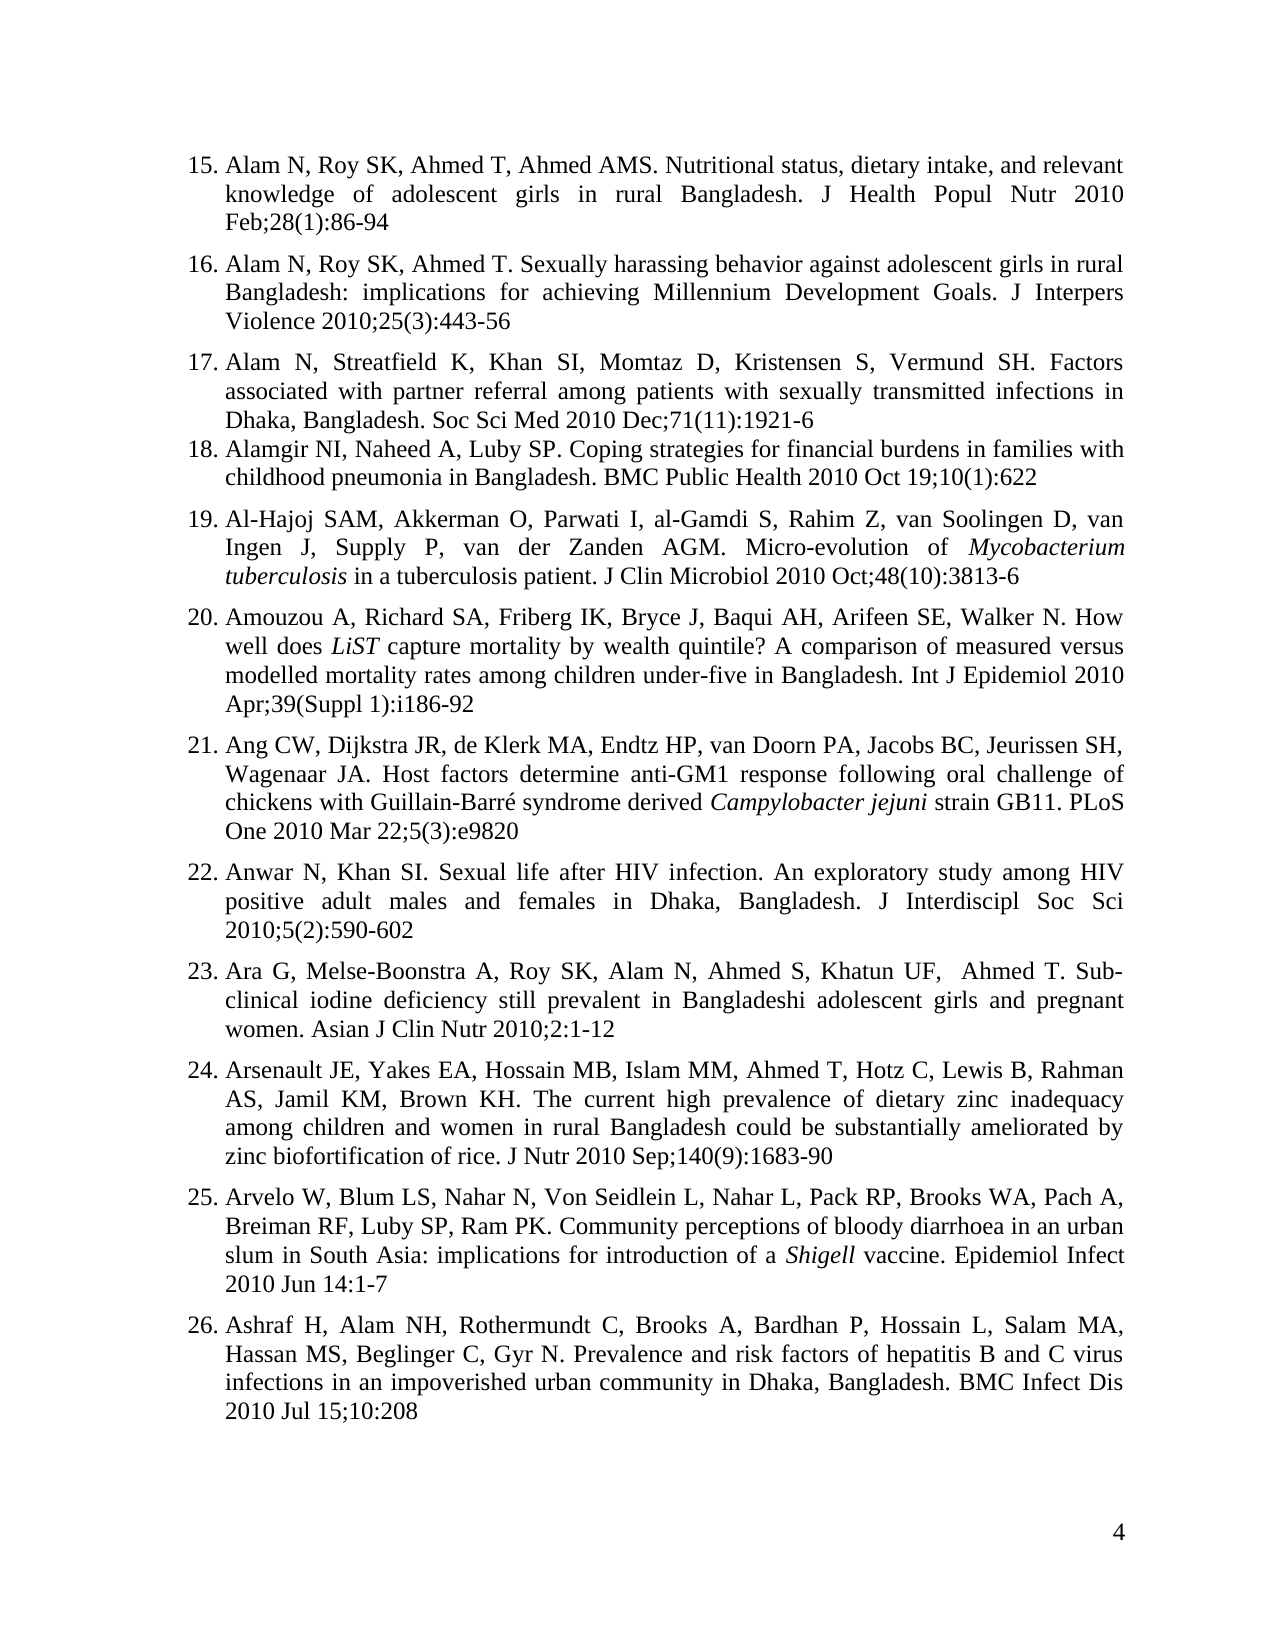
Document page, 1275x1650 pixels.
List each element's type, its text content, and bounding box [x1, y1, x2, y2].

list Ara G, Melse-Boonstra A, Roy SK, Alam N, Ahmed S, Khatun UF, Ahmed T. Sub-clinical iodine deficiency still prevalent in Bangladeshi adolescent girls and pregnant women. Asian J Clin Nutr 2010;2:1-12 [187, 956, 1125, 1042]
list Alam N, Streatfield K, Khan SI, Momtaz D, Kristensen S, Vermund SH. Factors associated with partner referral among patients with sexually transmitted infections in Dhaka, Bangladesh. Soc Sci Med 2010 Dec;71(11):1921-6 [187, 347, 1125, 434]
list Arsenault JE, Yakes EA, Hossain MB, Islam MM, Ahmed T, Hotz C, Lewis B, Rahman AS, Jamil KM, Brown KH. The current high prevalence of dietary zinc inadequacy among children and women in rural Bangladesh could be substantially ameliorated by zinc biofortification of rice. J Nutr 2010 Sep;140(9):1683-90 [187, 1055, 1125, 1170]
list Ashraf H, Alam NH, Rothermundt C, Brooks A, Bardhan P, Hossain L, Salam MA, Hassan MS, Beglinger C, Gyr N. Prevalence and risk factors of hepatitis B and C virus infections in an impoverished urban community in Dhaka, Bangladesh. BMC Infect Dis 2010 Jul 15;10:208 [187, 1310, 1125, 1425]
list Anwar N, Khan SI. Sexual life after HIV infection. An exploratory study among HIV positive adult males and females in Dhaka, Bangladesh. J Interdiscipl Soc Sci 2010;5(2):590-602 [187, 857, 1125, 944]
list Amouzou A, Richard SA, Friberg IK, Bryce J, Baqui AH, Arifeen SE, Walker N. How well does LiST capture mortality by wealth quintile? A comparison of measured versus modelled mortality rates among children under-five in Bangladesh. Int J Epidemiol 2010 Apr;39(Suppl 1):i186-92 [187, 602, 1125, 717]
list Alam N, Roy SK, Ahmed T, Ahmed AMS. Nutritional status, dietary intake, and relevant knowledge of adolescent girls in rural Bangladesh. J Health Popul Nutr 2010 Feb;28(1):86-94 [187, 150, 1125, 236]
list Al-Hajoj SAM, Akkerman O, Parwati I, al-Gamdi S, Rahim Z, van Soolingen D, van Ingen J, Supply P, van der Zanden AGM. Micro-evolution of Mycobacterium tuberculosis in a tuberculosis patient. J Clin Microbiol 2010 Oct;48(10):3813-6 [187, 504, 1125, 590]
list Alam N, Roy SK, Ahmed T. Sexually harassing behavior against adolescent girls in rural Bangladesh: implications for achieving Millennium Development Goals. J Interpers Violence 2010;25(3):443-56 [187, 249, 1125, 335]
list Alamgir NI, Naheed A, Luby SP. Coping strategies for financial burdens in families with childhood pneumonia in Bangladesh. BMC Public Health 2010 Oct 19;10(1):622 [187, 434, 1125, 491]
list Ang CW, Dijkstra JR, de Klerk MA, Endtz HP, van Doorn PA, Jacobs BC, Jeurissen SH, Wagenaar JA. Host factors determine anti-GM1 response following oral challenge of chickens with Guillain-Barré syndrome derived Campylobacter jejuni strain GB11. PLoS One 2010 Mar 22;5(3):e9820 [187, 730, 1125, 845]
list Arvelo W, Blum LS, Nahar N, Von Seidlein L, Nahar L, Pack RP, Brooks WA, Pach A, Breiman RF, Luby SP, Ram PK. Community perceptions of bloody diarrhoea in an urban slum in South Asia: implications for introduction of a Shigell vaccine. Epidemiol Infect 2010 Jun 14:1-7 [187, 1182, 1125, 1297]
